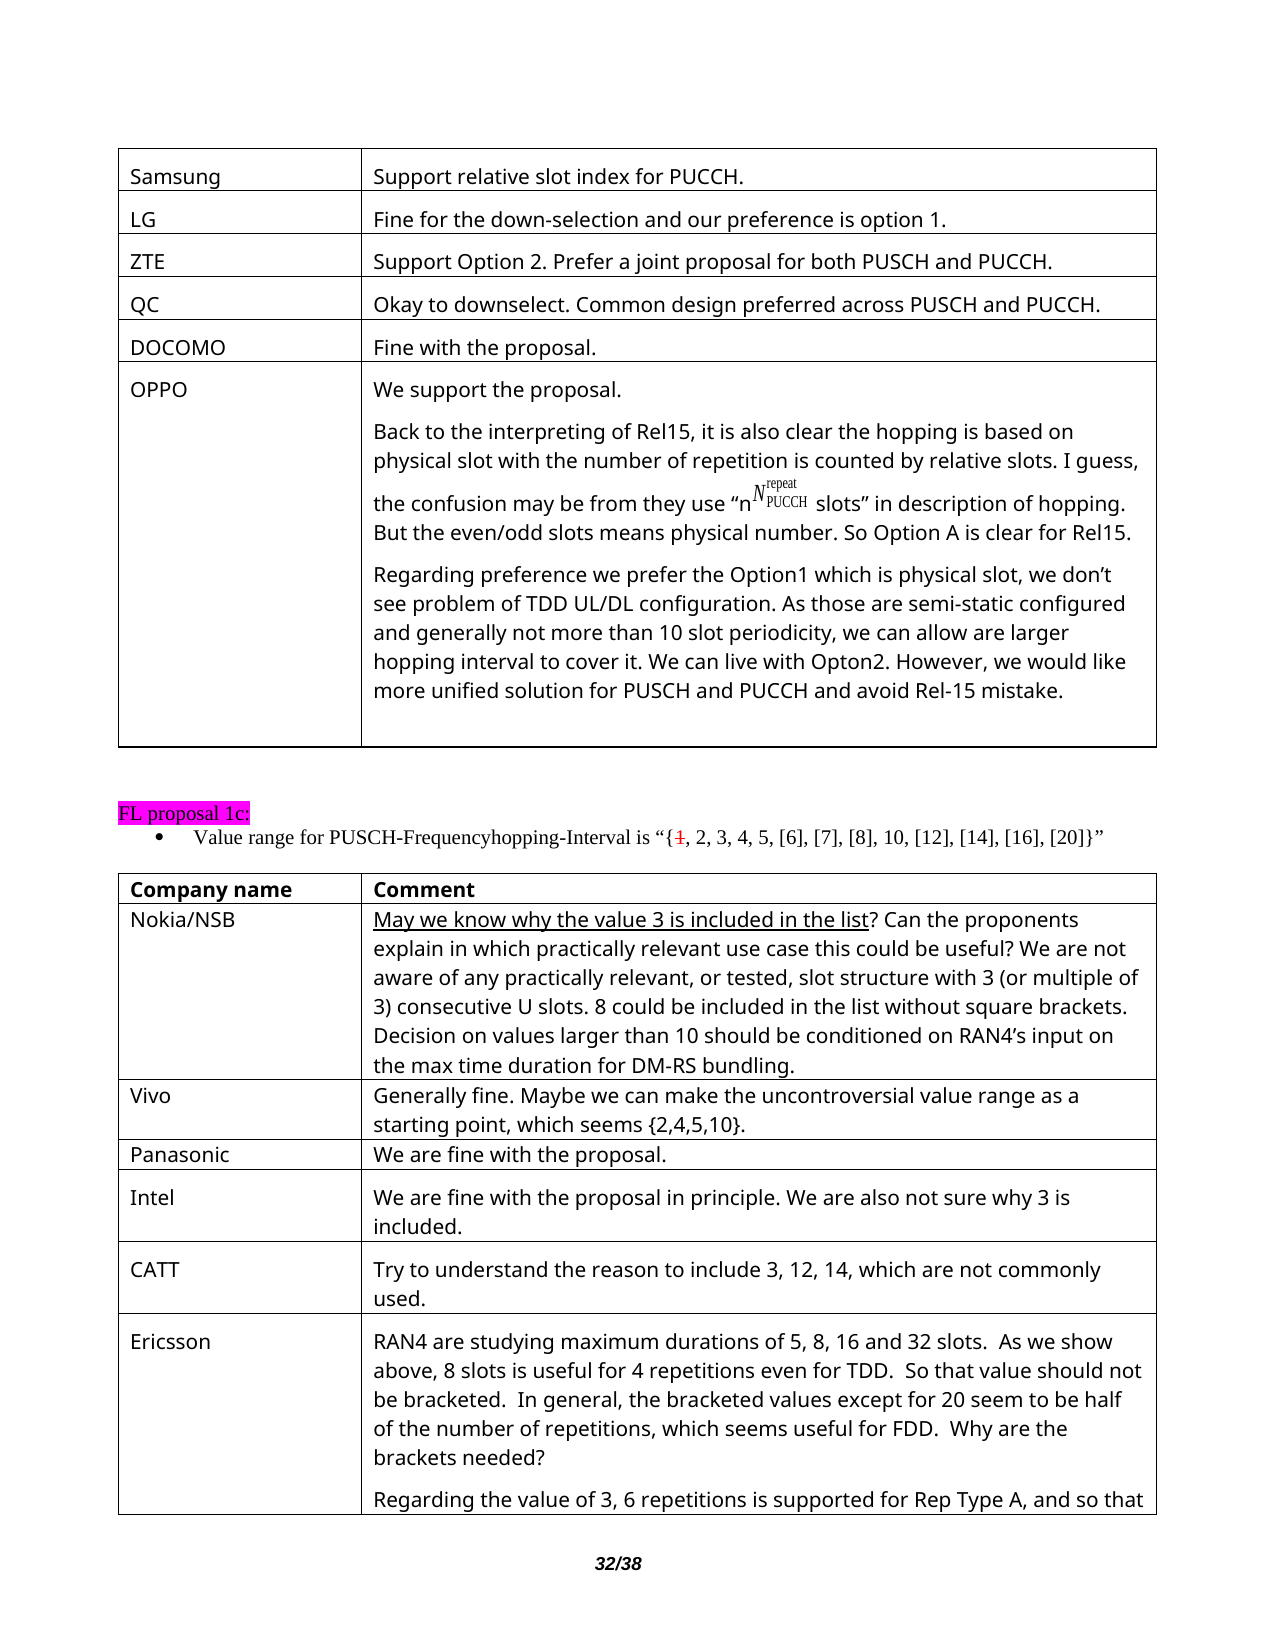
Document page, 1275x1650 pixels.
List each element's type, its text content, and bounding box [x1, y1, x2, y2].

table_cell ZTE [119, 234, 361, 276]
table_cell We support the proposal. Back to the interpreting of Rel15, it is also clear the hopping is based on physical slot with the number of repetition is counted by relative slots. I guess, the confusion may be from they use “n slots” in description of hopping. But the even/odd slots means physical number. So Option A is clear for Rel15. Regarding preference we prefer the Option1 which is physical slot, we don’t see problem of TDD UL/DL configuration. As those are semi-static configured and generally not more than 10 slot periodicity, we can allow are larger hopping interval to cover it. We can live with Opton2. However, we would like more unified solution for PUSCH and PUCCH and avoid Rel-15 mistake. [362, 362, 1156, 746]
table_cell Panasonic [119, 1140, 361, 1169]
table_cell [362, 1314, 1156, 1513]
table_cell DOCOMO [119, 320, 361, 361]
text FL proposal 1c: [118, 796, 1157, 825]
table_cell We are fine with the proposal. [362, 1140, 1156, 1169]
table_header Comment [362, 874, 1156, 903]
table_cell Fine with the proposal. [362, 320, 1156, 361]
table_cell Intel [119, 1170, 361, 1241]
list Value range for PUSCH-Frequencyhopping-Interval is “{1, 2, 3, 4, 5, [6], [7], [8], 10, [12], [14], [16], [20]}” [156, 825, 1157, 849]
table_header Company name [119, 874, 361, 903]
table_cell QC [119, 277, 361, 318]
table_cell Fine for the down-selection and our preference is option 1. [362, 191, 1156, 233]
table_cell We are fine with the proposal in principle. We are also not sure why 3 is included. [362, 1170, 1156, 1241]
table_cell Nokia/NSB [119, 904, 361, 1079]
table_cell Generally fine. Maybe we can make the uncontroversial value range as a starting point, which seems {2,4,5,10}. [362, 1080, 1156, 1138]
table_cell OPPO [119, 362, 361, 746]
table_cell LG [119, 191, 361, 233]
table_cell Support Option 2. Prefer a joint proposal for both PUSCH and PUCCH. [362, 234, 1156, 276]
table_cell Support relative slot index for PUCCH. [362, 149, 1156, 190]
table_cell Ericsson [119, 1314, 361, 1513]
table_cell Vivo [119, 1080, 361, 1138]
table_cell CATT [119, 1242, 361, 1312]
table_cell May we know why the value 3 is included in the list? Can the proponents explain in which practically relevant use case this could be useful? We are not aware of any practically relevant, or tested, slot structure with 3 (or multiple of 3) consecutive U slots. 8 could be included in the list without square brackets. Decision on values larger than 10 should be conditioned on RAN4’s input on the max time duration for DM-RS bundling. [362, 904, 1156, 1079]
table_cell Samsung [119, 149, 361, 190]
table_cell Okay to downselect. Common design preferred across PUSCH and PUCCH. [362, 277, 1156, 318]
table_cell Try to understand the reason to include 3, 12, 14, which are not commonly used. [362, 1242, 1156, 1312]
